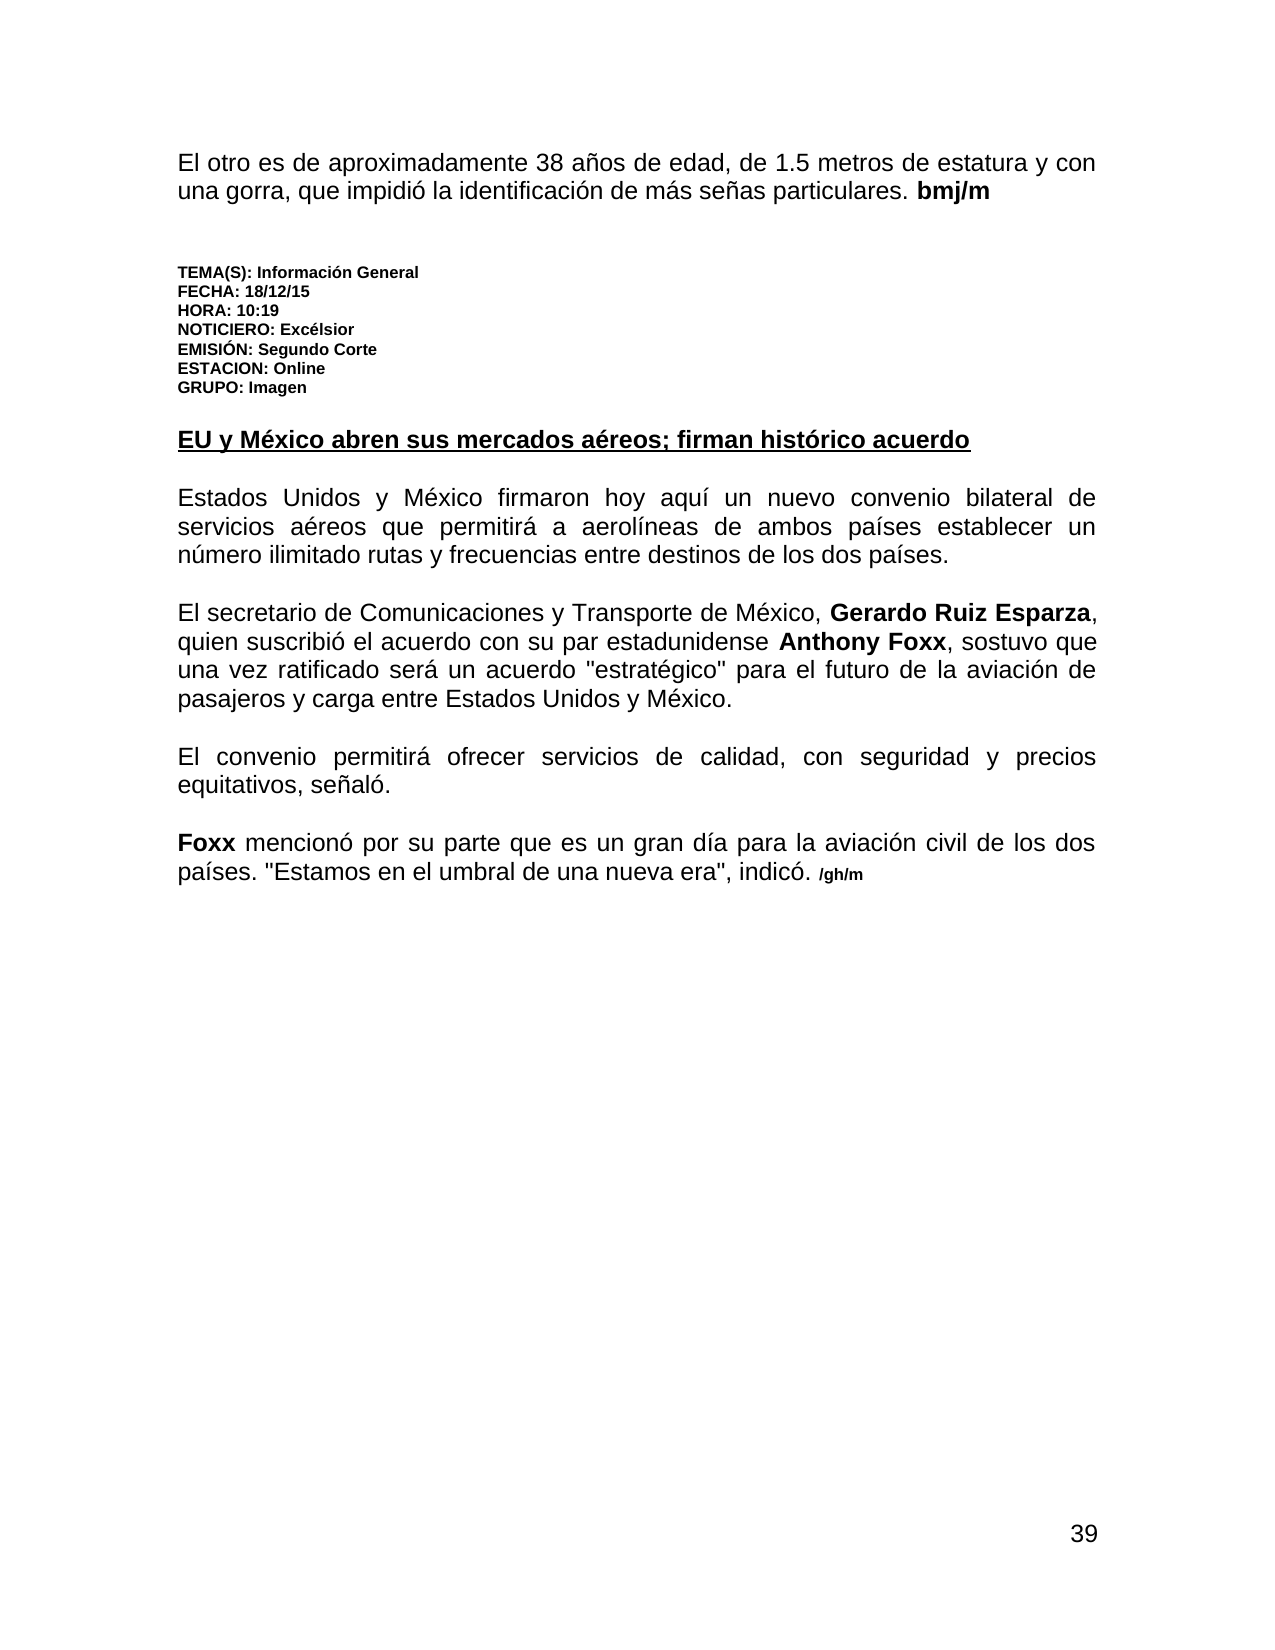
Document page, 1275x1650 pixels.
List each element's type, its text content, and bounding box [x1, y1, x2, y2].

text El secretario de Comunicaciones y Transporte de México, Gerardo Ruiz Esparza, quien suscribió el acuerdo con su par estadunidense Anthony Foxx, sostuvo que una vez ratificado será un acuerdo "estratégico" para el futuro de la aviación de pasajeros y carga entre Estados Unidos y México. [177, 598, 1098, 713]
text HORA: 10:19 [177, 301, 1098, 320]
text GRUPO: Imagen [177, 378, 1098, 397]
text Foxx mencionó por su parte que es un gran día para la aviación civil de los dos países. "Estamos en el umbral de una nueva era", indicó. /gh/m [177, 828, 1098, 886]
text TEMA(S): Información General [177, 263, 1098, 282]
text Estados Unidos y México firmaron hoy aquí un nuevo convenio bilateral de servicios aéreos que permitirá a aerolíneas de ambos países establecer un número ilimitado rutas y frecuencias entre destinos de los dos países. [177, 483, 1098, 569]
text EMISIÓN: Segundo Corte [177, 339, 1098, 358]
text El convenio permitirá ofrecer servicios de calidad, con seguridad y precios equitativos, señaló. [177, 742, 1098, 799]
text FECHA: 18/12/15 [177, 282, 1098, 301]
text EU y México abren sus mercados aéreos; firman histórico acuerdo [177, 426, 1098, 454]
text ESTACION: Online [177, 358, 1098, 378]
text NOTICIERO: Excélsior [177, 320, 1098, 339]
text El otro es de aproximadamente 38 años de edad, de 1.5 metros de estatura y con una gorra, que impidió la identificación de más señas particulares. bmj/m [177, 148, 1098, 205]
